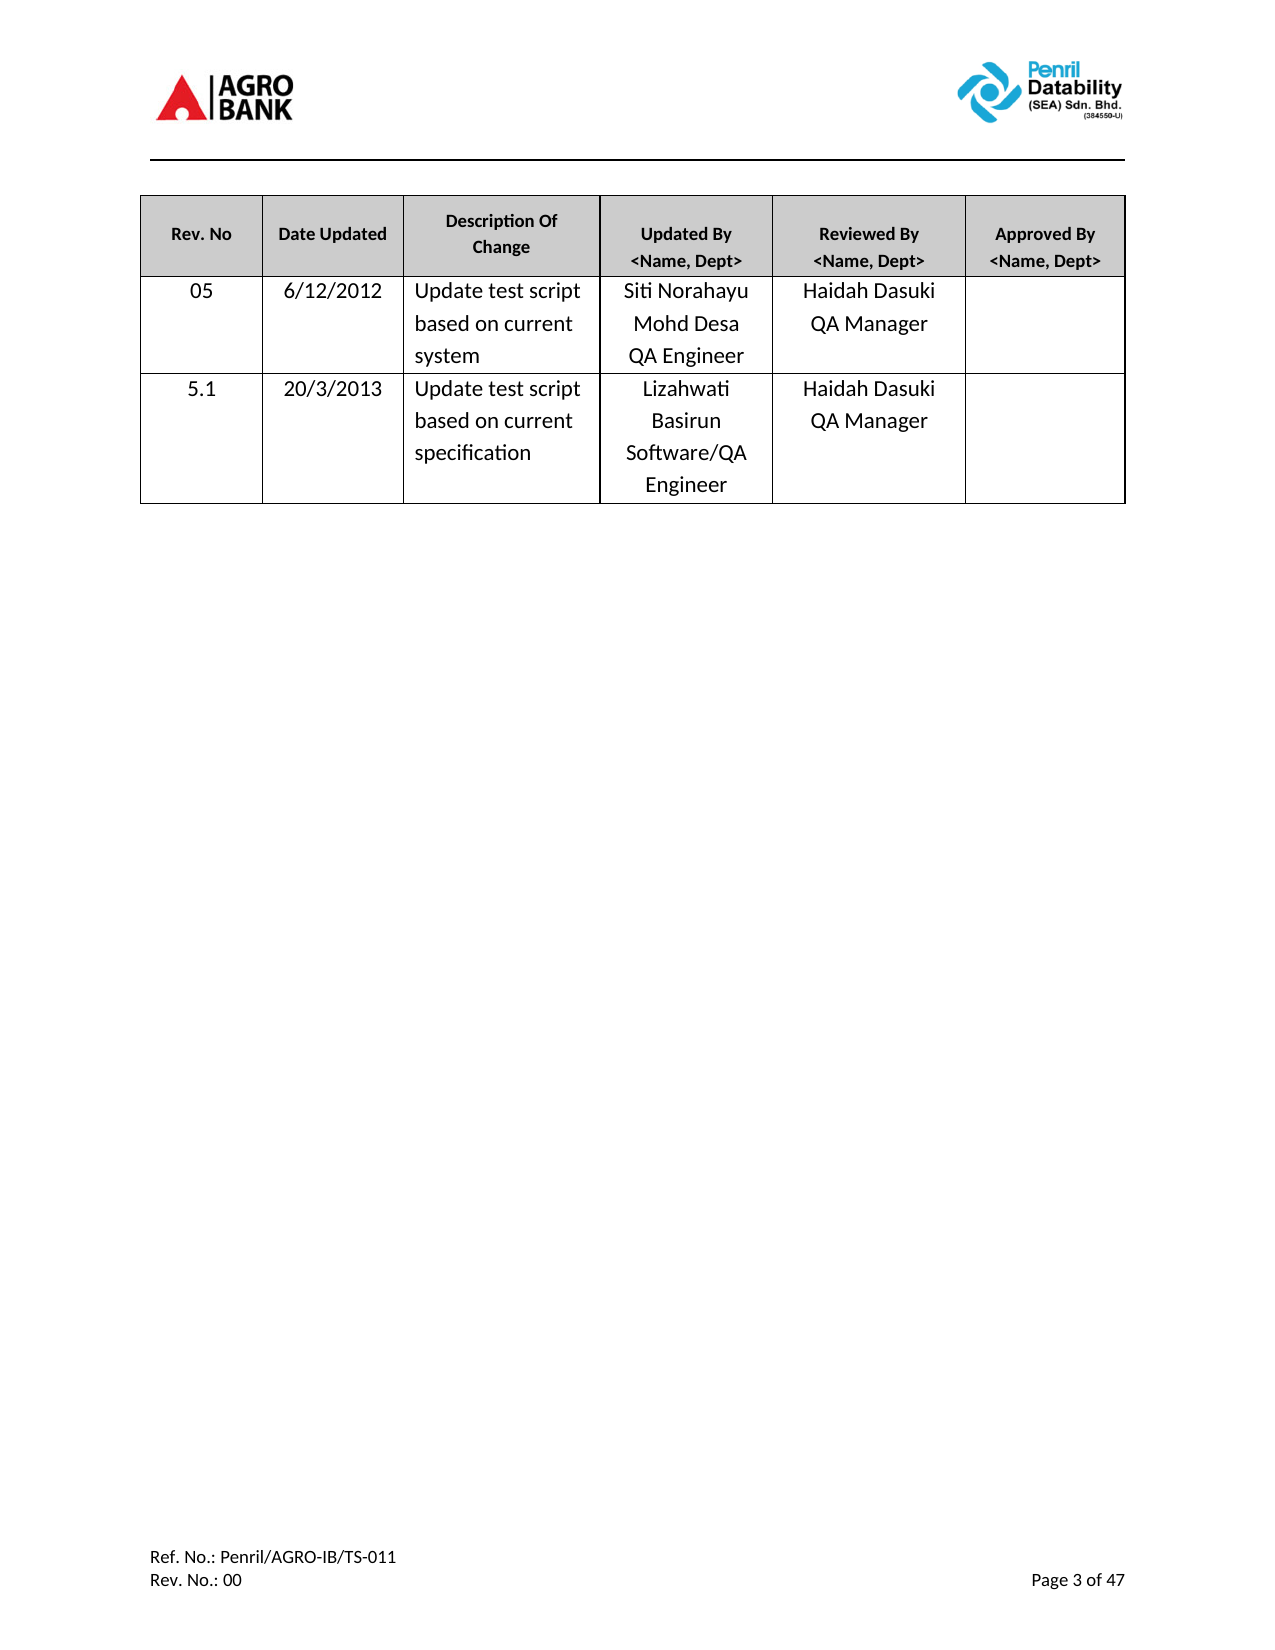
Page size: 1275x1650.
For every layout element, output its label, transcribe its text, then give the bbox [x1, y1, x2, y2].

table_cell Lizahwati Basirun Software/QA Engineer [601, 374, 772, 502]
table_cell 05 [141, 277, 262, 373]
table_header Approved By <Name, Dept> [966, 196, 1124, 276]
table_cell [966, 374, 1124, 502]
table_header Date Updated [263, 196, 403, 276]
table_header Description Of Change [404, 196, 599, 276]
table_cell [966, 277, 1124, 373]
table_cell Update test script based on current system [404, 277, 599, 373]
table_cell Update test script based on current specification [404, 374, 599, 502]
table_cell 5.1 [141, 374, 262, 502]
table_cell 6/12/2012 [263, 277, 403, 373]
table_cell Siti Norahayu Mohd Desa QA Engineer [601, 277, 772, 373]
table_header Reviewed By <Name, Dept> [773, 196, 965, 276]
table_cell 20/3/2013 [263, 374, 403, 502]
table_header Rev. No [141, 196, 262, 276]
table_cell Haidah Dasuki QA Manager [773, 277, 965, 373]
picture [953, 59, 1125, 124]
table_header Updated By <Name, Dept> [601, 196, 772, 276]
table_cell Haidah Dasuki QA Manager [773, 374, 965, 502]
